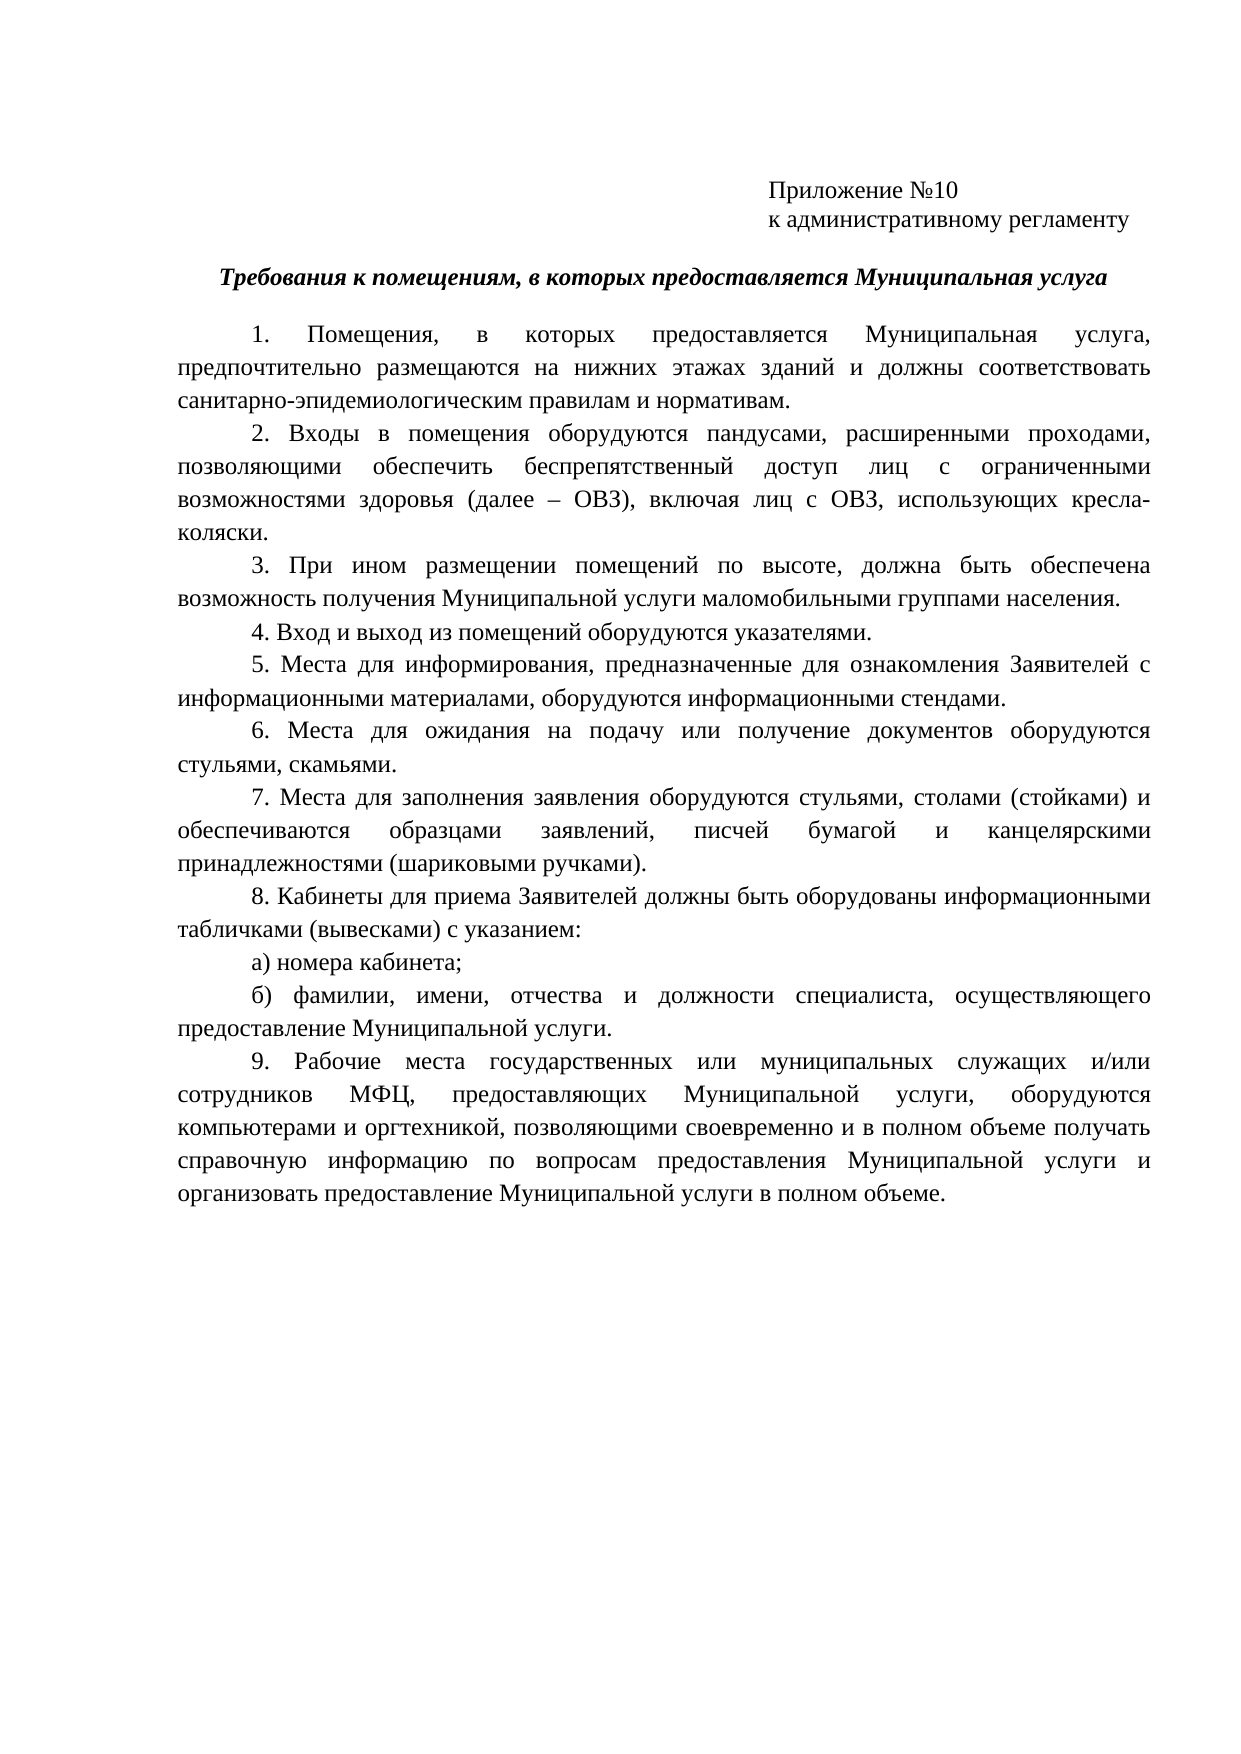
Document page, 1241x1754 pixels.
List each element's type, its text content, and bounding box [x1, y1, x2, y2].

text к административному регламенту [694, 204, 1152, 233]
text 7. Места для заполнения заявления оборудуются стульями, столами (стойками) и обеспечиваются образцами заявлений, писчей бумагой и канцелярскими принадлежностями (шариковыми ручками). [177, 782, 1152, 876]
text 1. Помещения, в которых предоставляется Муниципальная услуга, предпочтительно размещаются на нижних этажах зданий и должны соответствовать санитарно-эпидемиологическим правилам и нормативам. [177, 319, 1152, 414]
text 8. Кабинеты для приема Заявителей должны быть оборудованы информационными табличками (вывесками) с указанием: [177, 881, 1152, 942]
text 9. Рабочие места государственных или муниципальных служащих и/или сотрудников МФЦ, предоставляющих Муниципальной услуги, оборудуются компьютерами и оргтехникой, позволяющими своевременно и в полном объеме получать справочную информацию по вопросам предоставления Муниципальной услуги и организовать предоставление Муниципальной услуги в полном объеме. [177, 1046, 1152, 1207]
text 3. При ином размещении помещений по высоте, должна быть обеспечена возможность получения Муниципальной услуги маломобильными группами населения. [177, 551, 1152, 612]
text а) номера кабинета; [177, 947, 1152, 976]
subtitle Требования к помещениям, в которых предоставляется Муниципальная услуга [177, 262, 1152, 291]
text б) фамилии, имени, отчества и должности специалиста, осуществляющего предоставление Муниципальной услуги. [177, 980, 1152, 1042]
text 2. Входы в помещения оборудуются пандусами, расширенными проходами, позволяющими обеспечить беспрепятственный доступ лиц с ограниченными возможностями здоровья (далее – ОВЗ), включая лиц с ОВЗ, использующих кресла-коляски. [177, 418, 1152, 546]
text 4. Вход и выход из помещений оборудуются указателями. [177, 617, 1152, 645]
text 6. Места для ожидания на подачу или получение документов оборудуются стульями, скамьями. [177, 716, 1152, 777]
subtitle Приложение №10 [694, 176, 1152, 204]
text 5. Места для информирования, предназначенные для ознакомления Заявителей с информационными материалами, оборудуются информационными стендами. [177, 649, 1152, 711]
